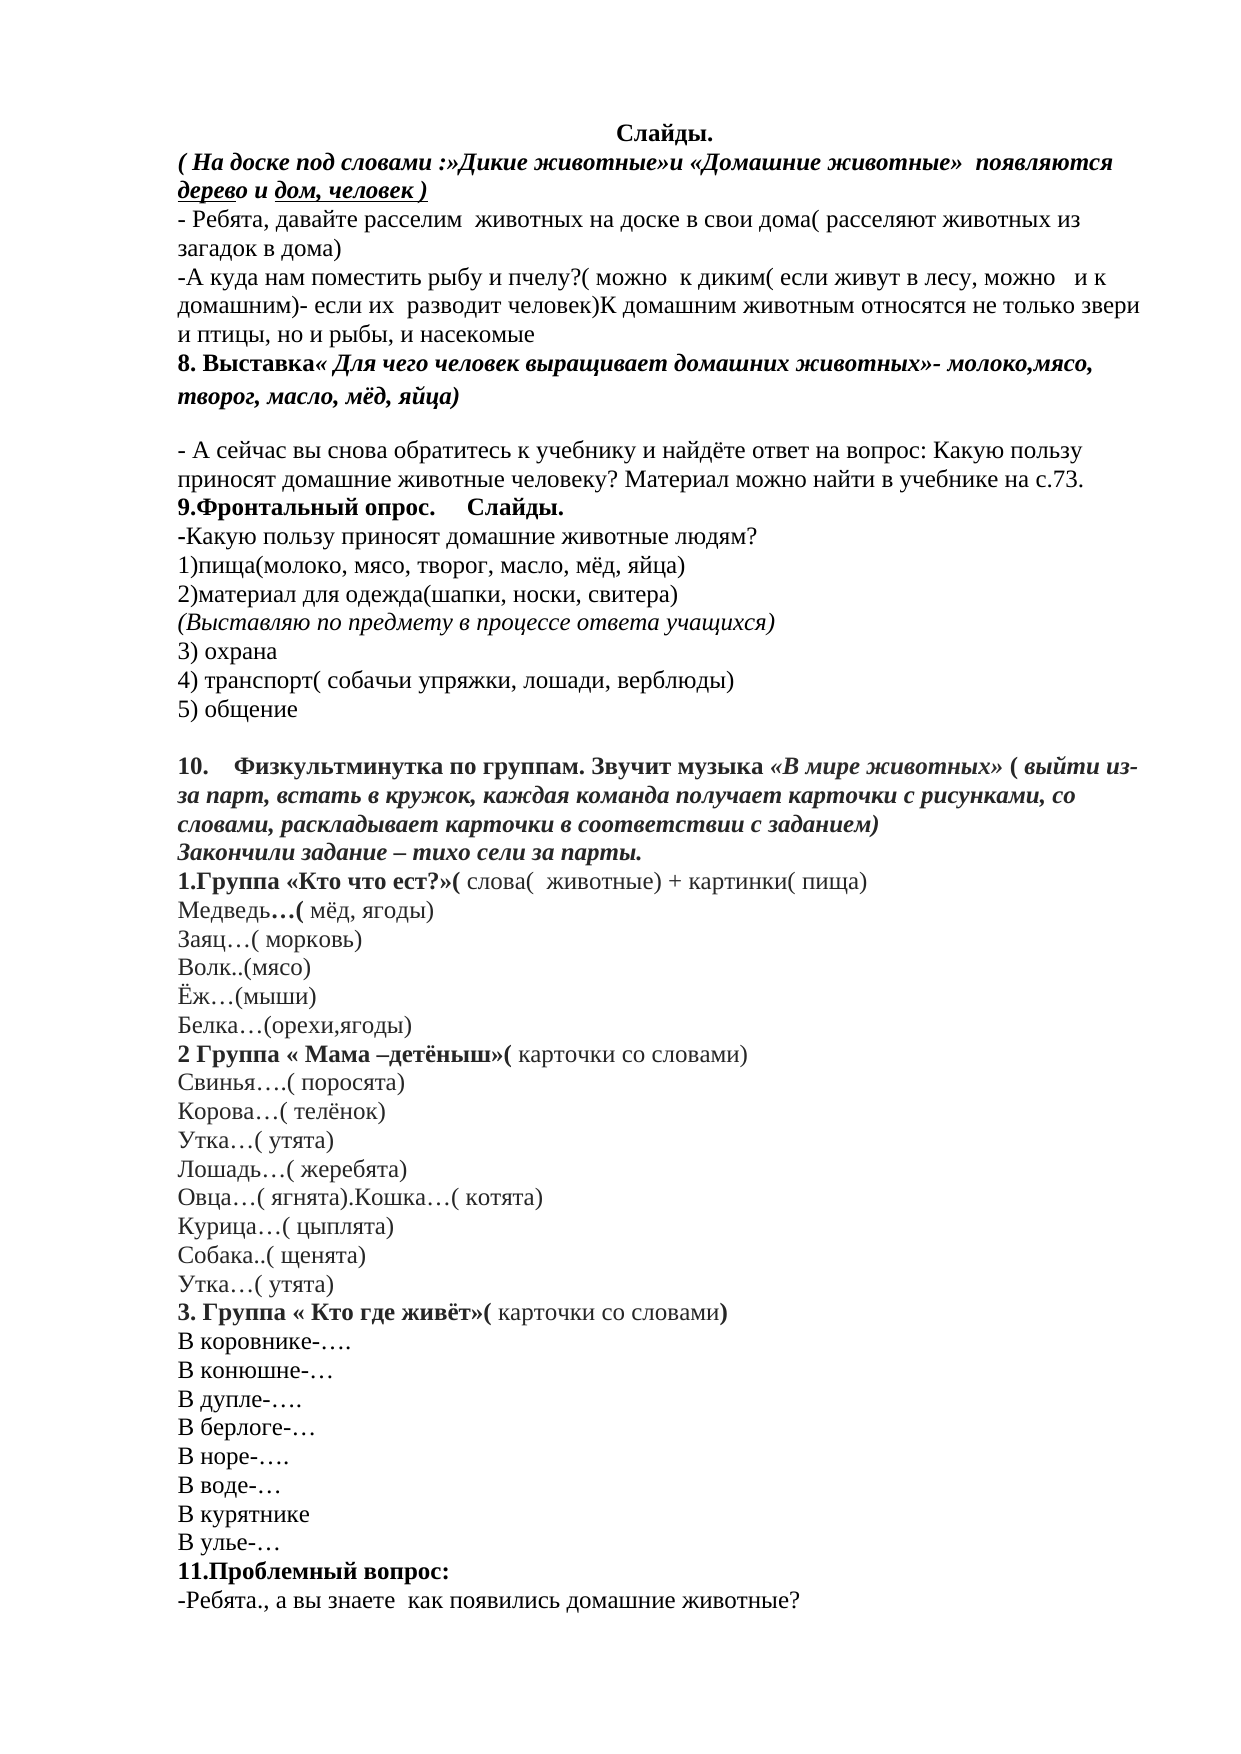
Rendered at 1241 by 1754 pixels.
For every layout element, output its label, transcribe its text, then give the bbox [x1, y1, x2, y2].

text 2)материал для одежда(шапки, носки, свитера) [177, 579, 1152, 607]
text Свинья….( поросята) [177, 1067, 1152, 1096]
text Курица…( цыплята) [177, 1211, 1152, 1240]
text Утка…( утята) [177, 1125, 1152, 1154]
text 1.Группа «Кто что ест?»( слова( животные) + картинки( пища) [177, 866, 1152, 895]
text -А куда нам поместить рыбу и пчелу?( можно к диким( если живут в лесу, можно и к домашним)- если их разводит человек)К домашним животным относятся не только звери и птицы, но и рыбы, и насекомые [177, 262, 1152, 348]
text 8. Выставка« Для чего человек выращивает домашних животных»- молоко,мясо, творог, масло, мёд, яйца) [177, 348, 1152, 410]
text 9.Фронтальный опрос. Слайды. [177, 492, 1152, 521]
text Лошадь…( жеребята) [177, 1154, 1152, 1182]
text Ёж…(мыши) [177, 981, 1152, 1010]
text 1)пища(молоко, мясо, творог, масло, мёд, яйца) [177, 550, 1152, 579]
text 3) охрана [177, 636, 1152, 665]
text В коровнике-…. [177, 1326, 1152, 1355]
text 11.Проблемный вопрос: [177, 1556, 1152, 1585]
text - А сейчас вы снова обратитесь к учебнику и найдёте ответ на вопрос: Какую пользу приносят домашние животные человеку? Материал можно найти в учебнике на с.73. [177, 435, 1152, 492]
text 2 Группа « Мама –детёныш»( карточки со словами) [177, 1039, 1152, 1067]
text В норе-…. [177, 1441, 1152, 1470]
text Закончили задание – тихо сели за парты. [177, 837, 1152, 866]
text 10. Физкультминутка по группам. Звучит музыка «В мире животных» ( выйти из-за парт, встать в кружок, каждая команда получает карточки с рисунками, со словами, раскладывает карточки в соответствии с заданием) [177, 751, 1152, 837]
text Овца…( ягнята).Кошка…( котята) [177, 1182, 1152, 1211]
text В конюшне-… [177, 1355, 1152, 1384]
text В берлоге-… [177, 1412, 1152, 1441]
text -Ребята., а вы знаете как появились домашние животные? [177, 1585, 1152, 1614]
text ( На доске под словами :»Дикие животные»и «Домашние животные» появляются дерево и дом, человек ) [177, 147, 1152, 204]
text 5) общение [177, 694, 1152, 722]
text В улье-… [177, 1527, 1152, 1556]
text Утка…( утята) [177, 1269, 1152, 1297]
text В курятнике [177, 1499, 1152, 1527]
text В воде-… [177, 1470, 1152, 1499]
text Слайды. [177, 118, 1152, 147]
text Волк..(мясо) [177, 952, 1152, 981]
text Медведь…( мёд, ягоды) [177, 895, 1152, 924]
text 3. Группа « Кто где живёт»( карточки со словами) [177, 1297, 1152, 1326]
text В дупле-…. [177, 1384, 1152, 1412]
text (Выставляю по предмету в процессе ответа учащихся) [177, 607, 1152, 636]
text - Ребята, давайте расселим животных на доске в свои дома( расселяют животных из загадок в дома) [177, 204, 1152, 262]
text Корова…( телёнок) [177, 1096, 1152, 1125]
text 4) транспорт( собачьи упряжки, лошади, верблюды) [177, 665, 1152, 694]
text Белка…(орехи,ягоды) [177, 1010, 1152, 1039]
text Заяц…( морковь) [177, 924, 1152, 952]
text -Какую пользу приносят домашние животные людям? [177, 521, 1152, 550]
text Собака..( щенята) [177, 1240, 1152, 1269]
